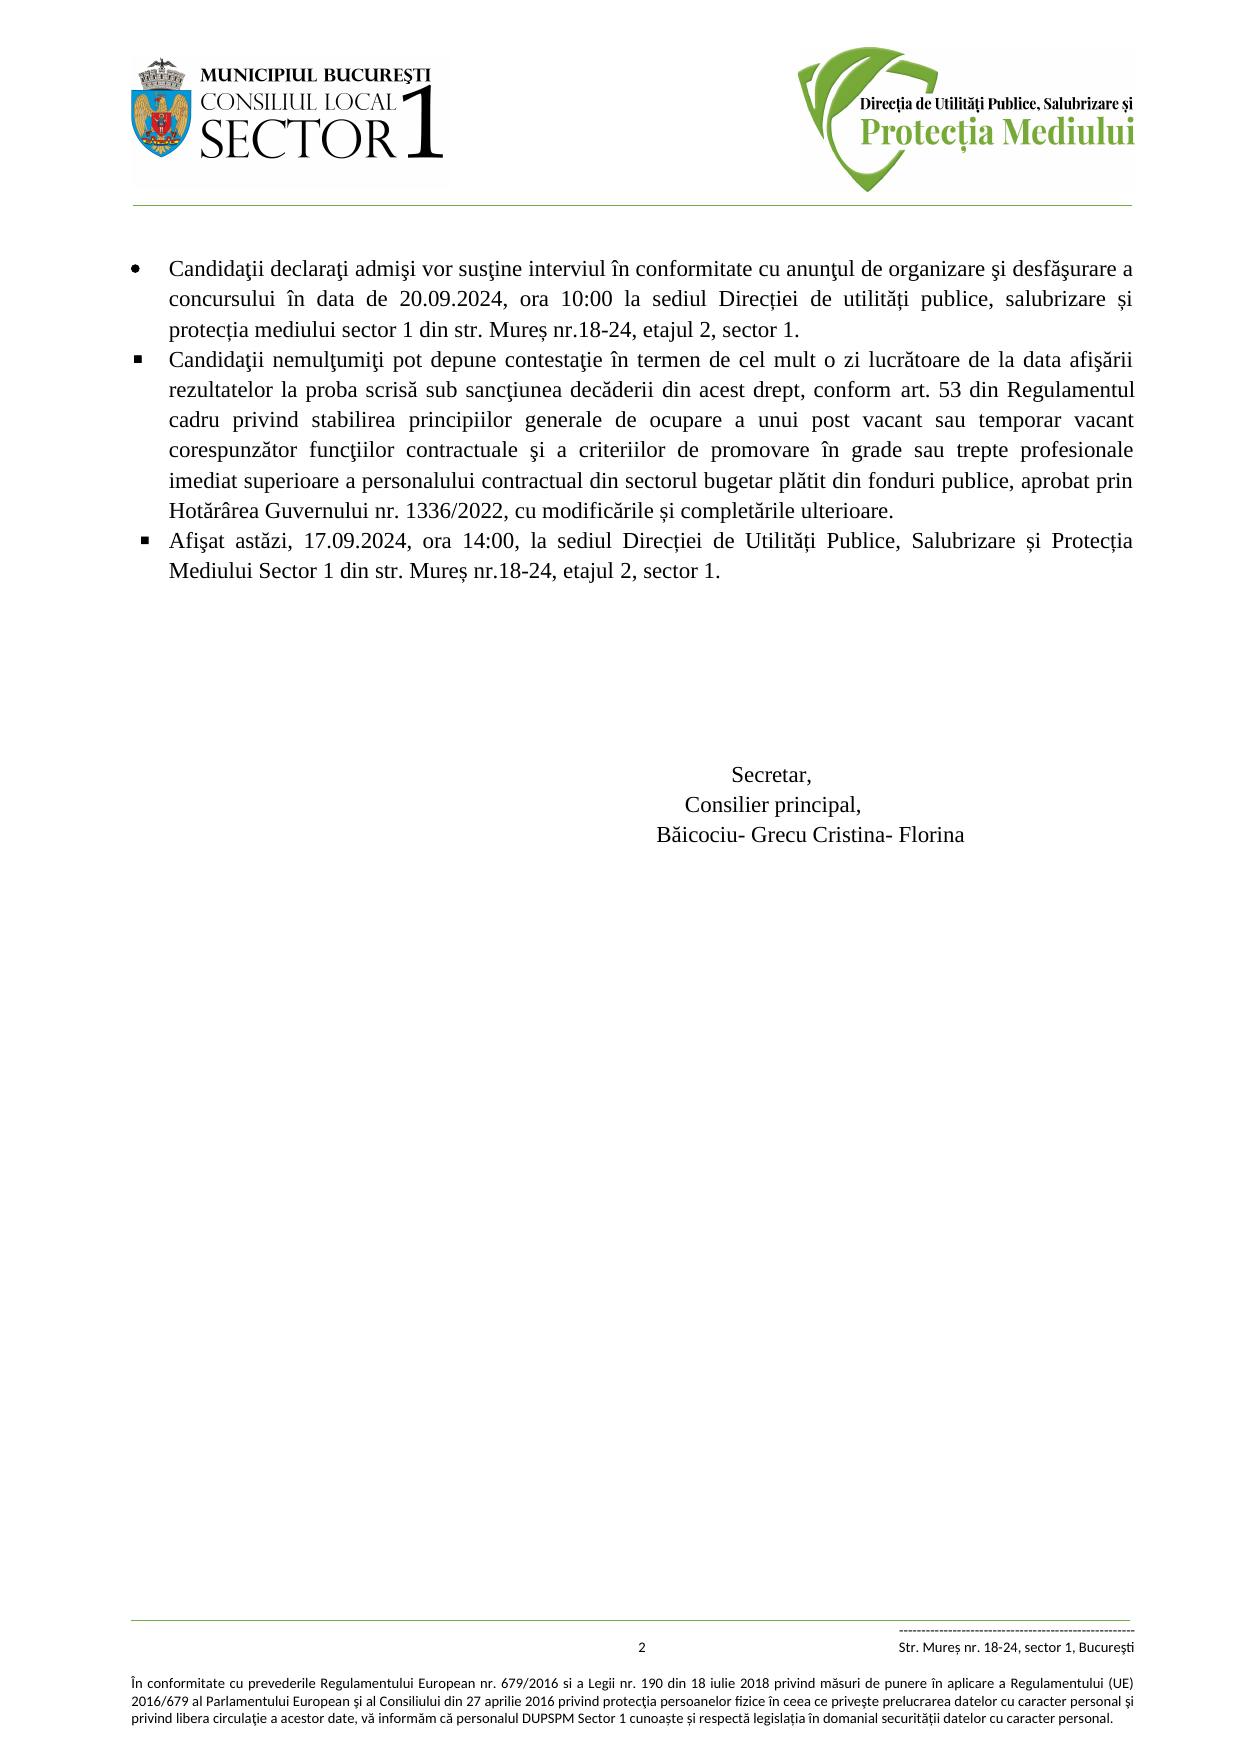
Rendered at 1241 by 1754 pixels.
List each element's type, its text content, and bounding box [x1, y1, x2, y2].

picture [135, 94, 188, 153]
text Consilier principal, [656, 791, 1135, 818]
text Secretar, [656, 761, 1135, 787]
list Candidaţii nemulţumiţi pot depune contestaţie în termen de cel mult o zi lucrătoare de la data afişării rezultatelor la proba scrisă sub sancţiunea decăderii din acest drept, conform art. 53 din Regulamentul cadru privind stabilirea principiilor generale de ocupare a unui post vacant sau temporar vacant corespunzător funcţiilor contractuale şi a criteriilor de promovare în grade sau trepte profesionale imediat superioare a personalului contractual din sectorul bugetar plătit din fonduri publice, aprobat prin Hotărârea Guvernului nr. 1336/2022, cu modificările și completările ulterioare. [132, 346, 1135, 523]
picture [797, 47, 1136, 192]
list Afişat astăzi, 17.09.2024, ora 14:00, la sediul Direcției de Utilități Publice, Salubrizare și Protecția Mediului Sector 1 din str. Mureș nr.18-24, etajul 2, sector 1. [139, 527, 1135, 584]
text Băicociu- Grecu Cristina- Florina [581, 821, 1135, 848]
picture [131, 56, 452, 189]
list Candidaţii declaraţi admişi vor susţine interviul în conformitate cu anunţul de organizare şi desfăşurare a concursului în data de 20.09.2024, ora 10:00 la sediul Direcției de utilități publice, salubrizare și protecția mediului sector 1 din str. Mureș nr.18-24, etajul 2, sector 1. [131, 255, 1135, 342]
